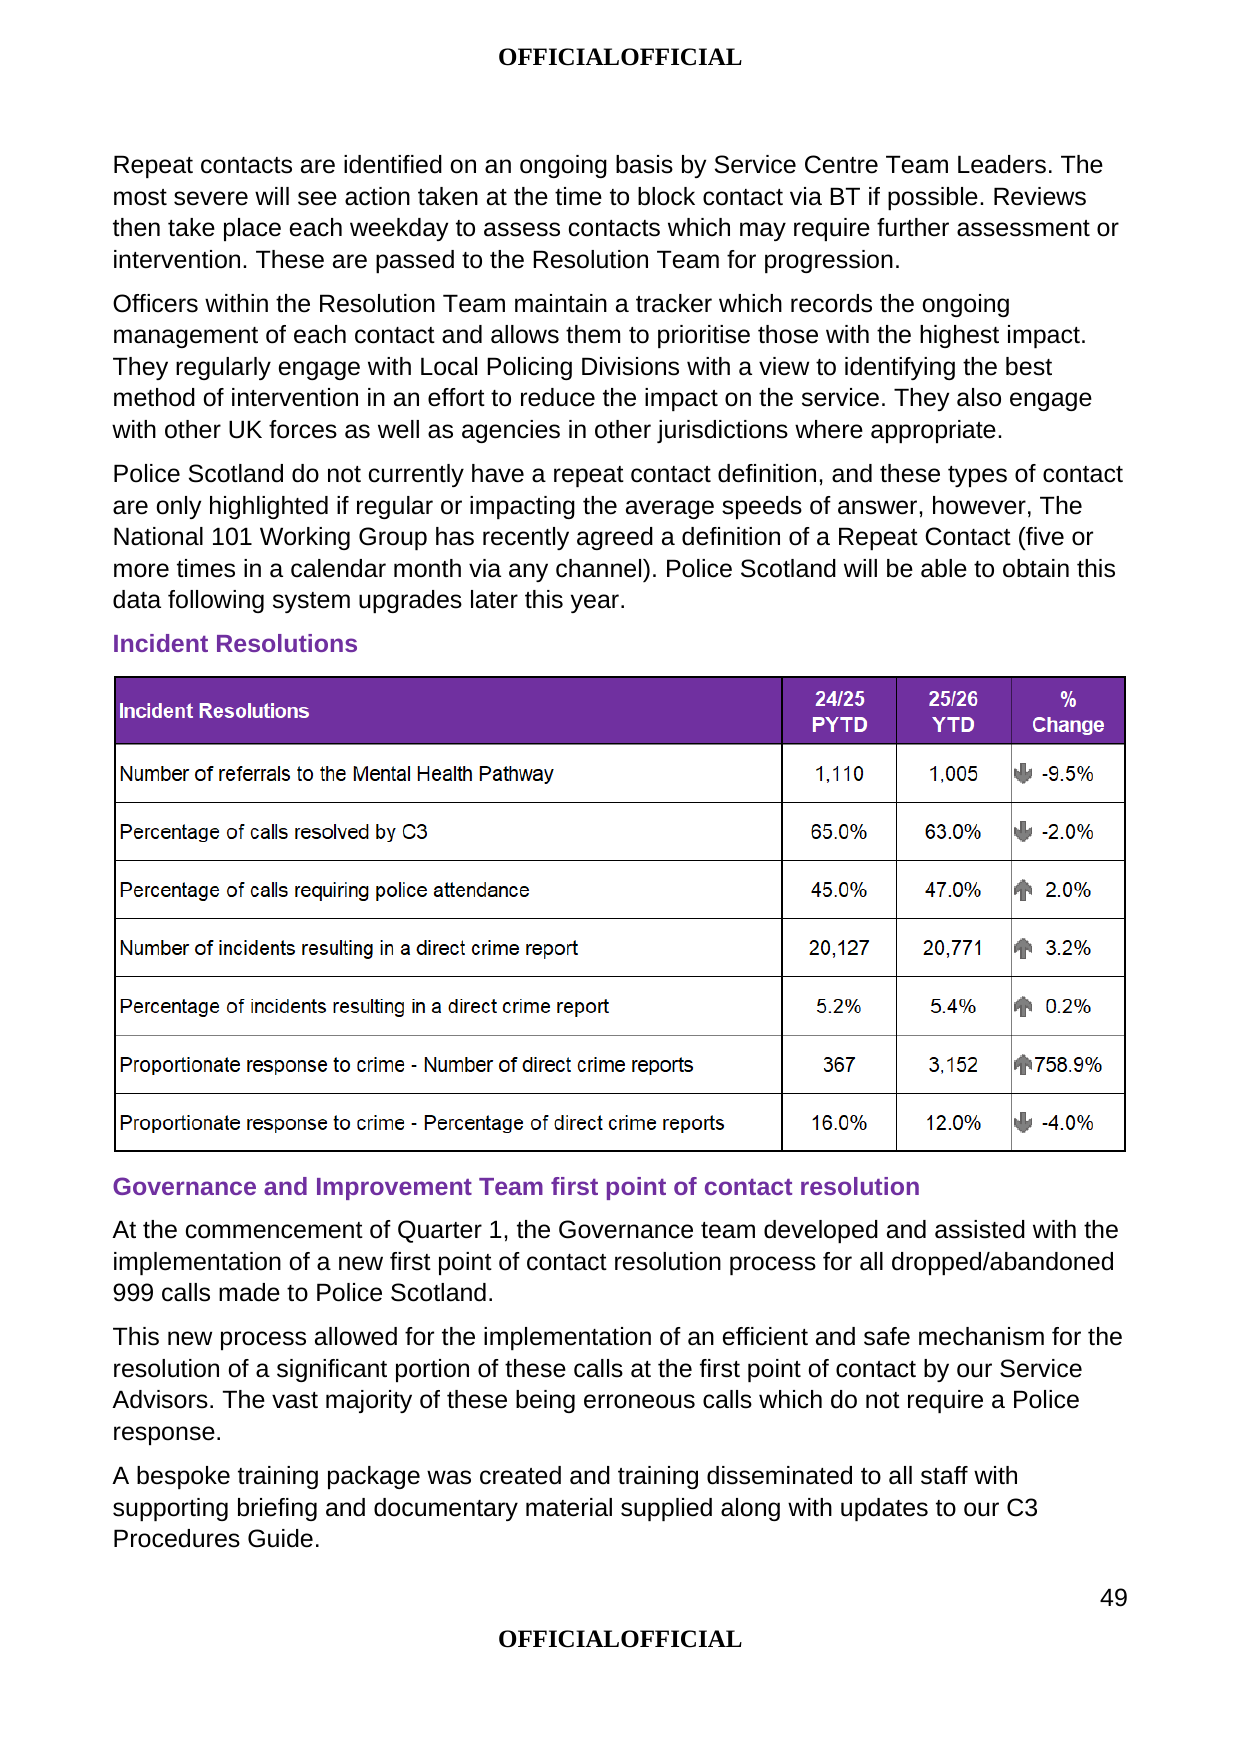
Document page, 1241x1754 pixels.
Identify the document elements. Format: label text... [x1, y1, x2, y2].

text Repeat contacts are identified on an ongoing basis by Service Centre Team Leaders. The most severe will see action taken at the time to block contact via BT if possible. Reviews then take place each weekday to assess contacts which may require further assessment or intervention. These are passed to the Resolution Team for progression. [112, 150, 1128, 273]
text Officers within the Resolution Team maintain a tracker which records the ongoing management of each contact and allows them to prioritise those with the highest impact. They regularly engage with Local Policing Divisions with a view to identifying the best method of intervention in an effort to reduce the impact on the service. They also engage with other UK forces as well as agencies in other jurisdictions where appropriate. [112, 289, 1128, 444]
text At the commencement of Quarter 1, the Governance team developed and assisted with the implementation of a new first point of contact resolution process for all dropped/abandoned 999 calls made to Police Scotland. [112, 1215, 1128, 1307]
picture [112, 672, 1128, 1157]
text A bespoke training package was created and training disseminated to all staff with supporting briefing and documentary material supplied along with updates to our C3 Procedures Guide. [112, 1461, 1128, 1553]
text This new process allowed for the implementation of an efficient and safe mechanism for the resolution of a significant portion of these calls at the first point of contact by our Service Advisors. The vast majority of these being erroneous calls which do not require a Police response. [112, 1322, 1128, 1446]
subtitle Incident Resolutions [112, 629, 1128, 658]
subtitle Governance and Improvement Team first point of contact resolution [112, 1171, 1128, 1200]
text Police Scotland do not currently have a repeat contact definition, and these types of contact are only highlighted if regular or impacting the average speeds of answer, however, The National 101 Working Group has recently agreed a definition of a Repeat Contact (five or more times in a calendar month via any channel). Police Scotland will be able to obtain this data following system upgrades later this year. [112, 459, 1128, 614]
